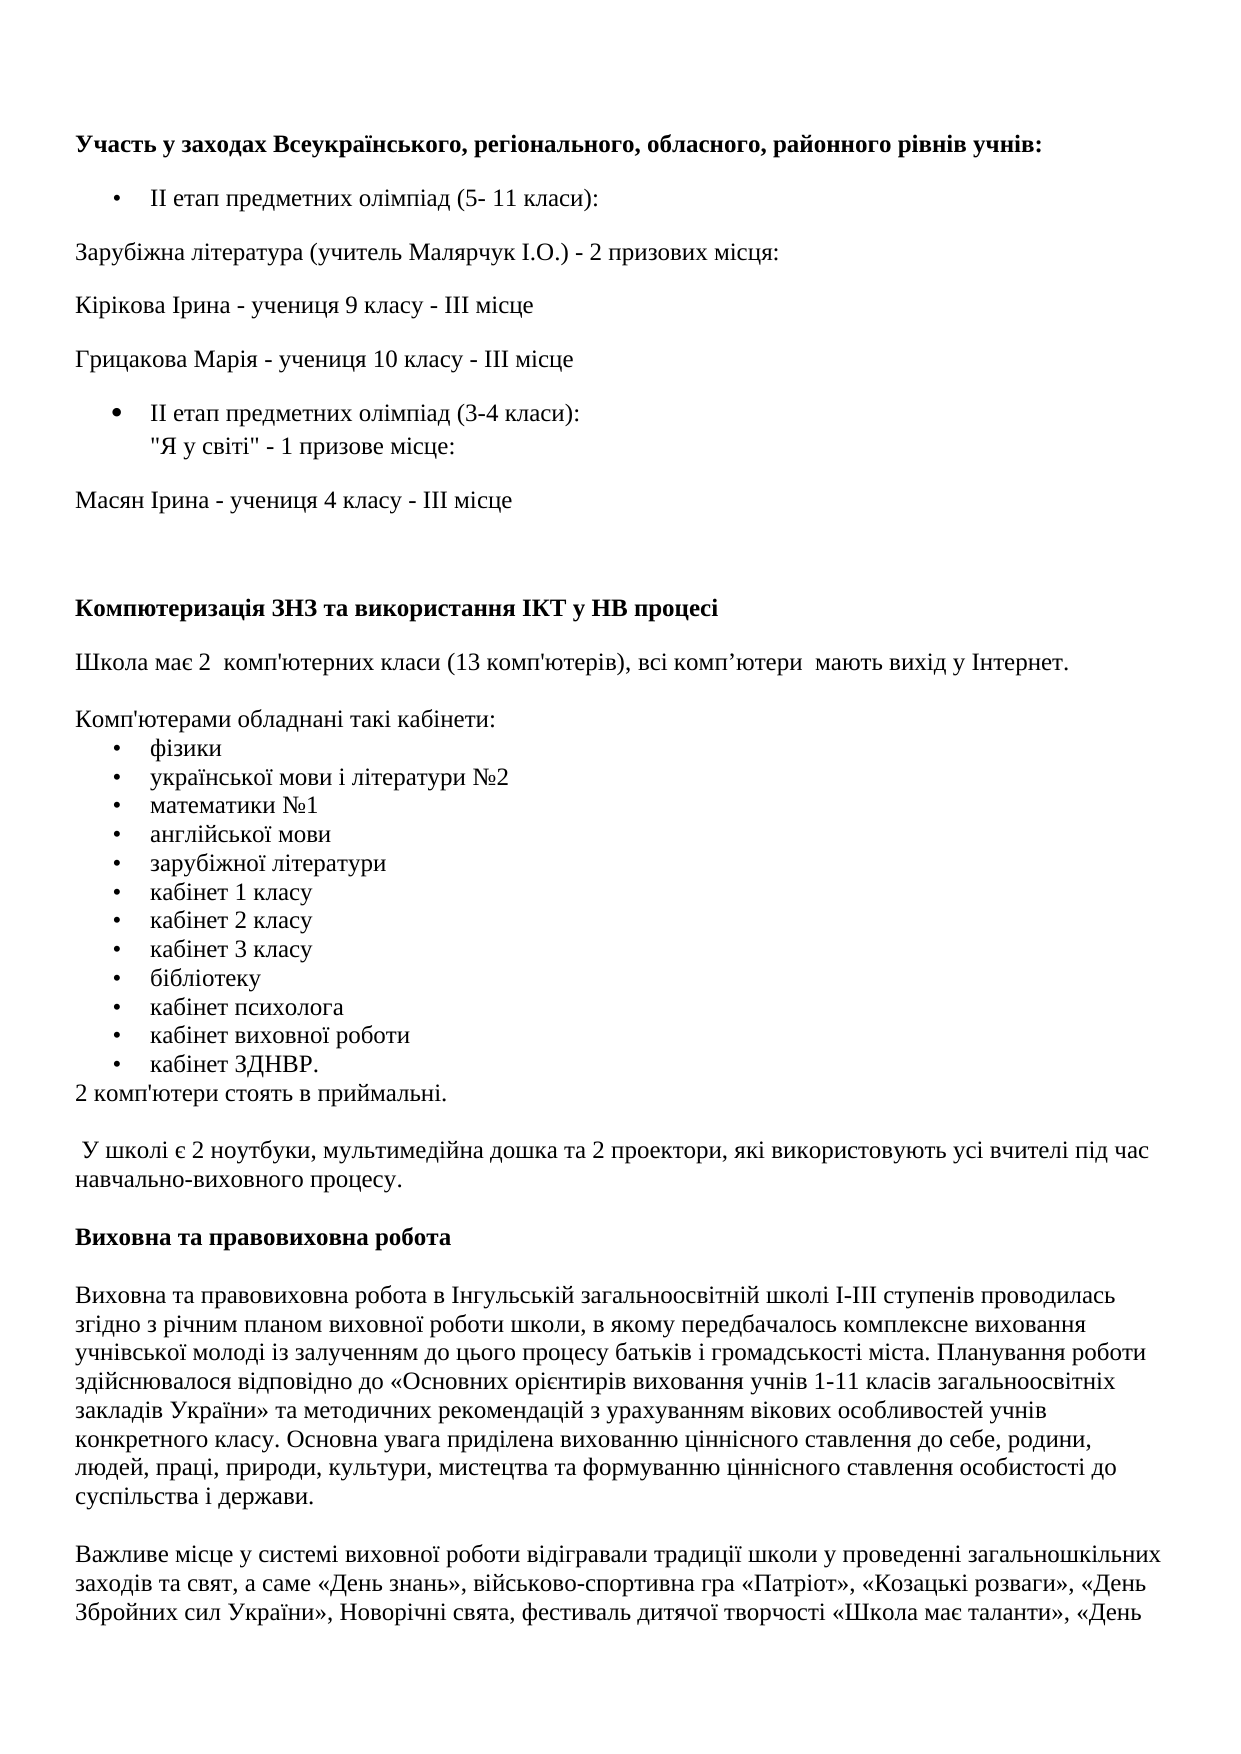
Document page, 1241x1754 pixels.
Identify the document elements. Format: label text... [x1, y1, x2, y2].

text Школа має 2 комп'ютерних класи (13 комп'ютерів), всі комп’ютери мають вихід у Інтернет. [75, 647, 1165, 675]
text Компютеризація ЗНЗ та використання ІКТ у НВ процесі [75, 593, 1165, 621]
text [75, 1539, 1165, 1625]
list математики №1 [112, 790, 1165, 819]
list фізики [112, 733, 1165, 762]
text Масян Ірина - учениця 4 класу - ІІІ місце [75, 485, 1165, 514]
list кабінет 3 класу [112, 934, 1165, 963]
text Грицакова Марія - учениця 10 класу - ІІІ місце [75, 344, 1165, 373]
list кабінет виховної роботи [112, 1020, 1165, 1049]
list "Я у світі" - 1 призове місце: [150, 431, 1165, 460]
list кабінет психолога [112, 992, 1165, 1020]
list кабінет ЗДНВР. [112, 1049, 1165, 1078]
list зарубіжної літератури [112, 848, 1165, 877]
list англійської мови [112, 819, 1165, 848]
text Кірікова Ірина - учениця 9 класу - ІІІ місце [75, 290, 1165, 319]
text Зарубіжна література (учитель Малярчук І.О.) - 2 призових місця: [75, 237, 1165, 265]
list ІІ етап предметних олімпіад (5- 11 класи): [112, 183, 1165, 211]
text У школі є 2 ноутбуки, мультимедійна дошка та 2 проектори, які використовують усі вчителі під час навчально-виховного процесу. [75, 1135, 1165, 1193]
list бібліотеку [112, 963, 1165, 992]
text 2 комп'ютери стоять в приймальні. [75, 1078, 1165, 1107]
text Комп'ютерами обладнані такі кабінети: [75, 704, 1165, 733]
list кабінет 2 класу [112, 905, 1165, 934]
text Виховна та правовиховна робота в Інгульській загальноосвітній школі І-ІІІ ступенів проводилась згідно з річним планом виховної роботи школи, в якому передбачалось комплексне виховання учнівської молоді із залученням до цього процесу батьків і громадськості міста. Планування роботи здійснювалося відповідно до «Основних орієнтирів виховання учнів 1-11 класів загальноосвітніх закладів України» та методичних рекомендацій з урахуванням вікових особливостей учнів конкретного класу. Основна увага приділена вихованню ціннісного ставлення до себе, родини, людей, праці, природи, культури, мистецтва та формуванню ціннісного ставлення особистості до суспільства і держави. [75, 1280, 1165, 1510]
text Виховна та правовиховна робота [75, 1222, 1165, 1251]
text Участь у заходах Всеукраїнського, регіонального, обласного, районного рівнів учнів: [75, 129, 1165, 158]
list ІІ етап предметних олімпіад (3-4 класи): [112, 398, 1165, 427]
list української мови і літератури №2 [112, 762, 1165, 790]
list кабінет 1 класу [112, 877, 1165, 905]
